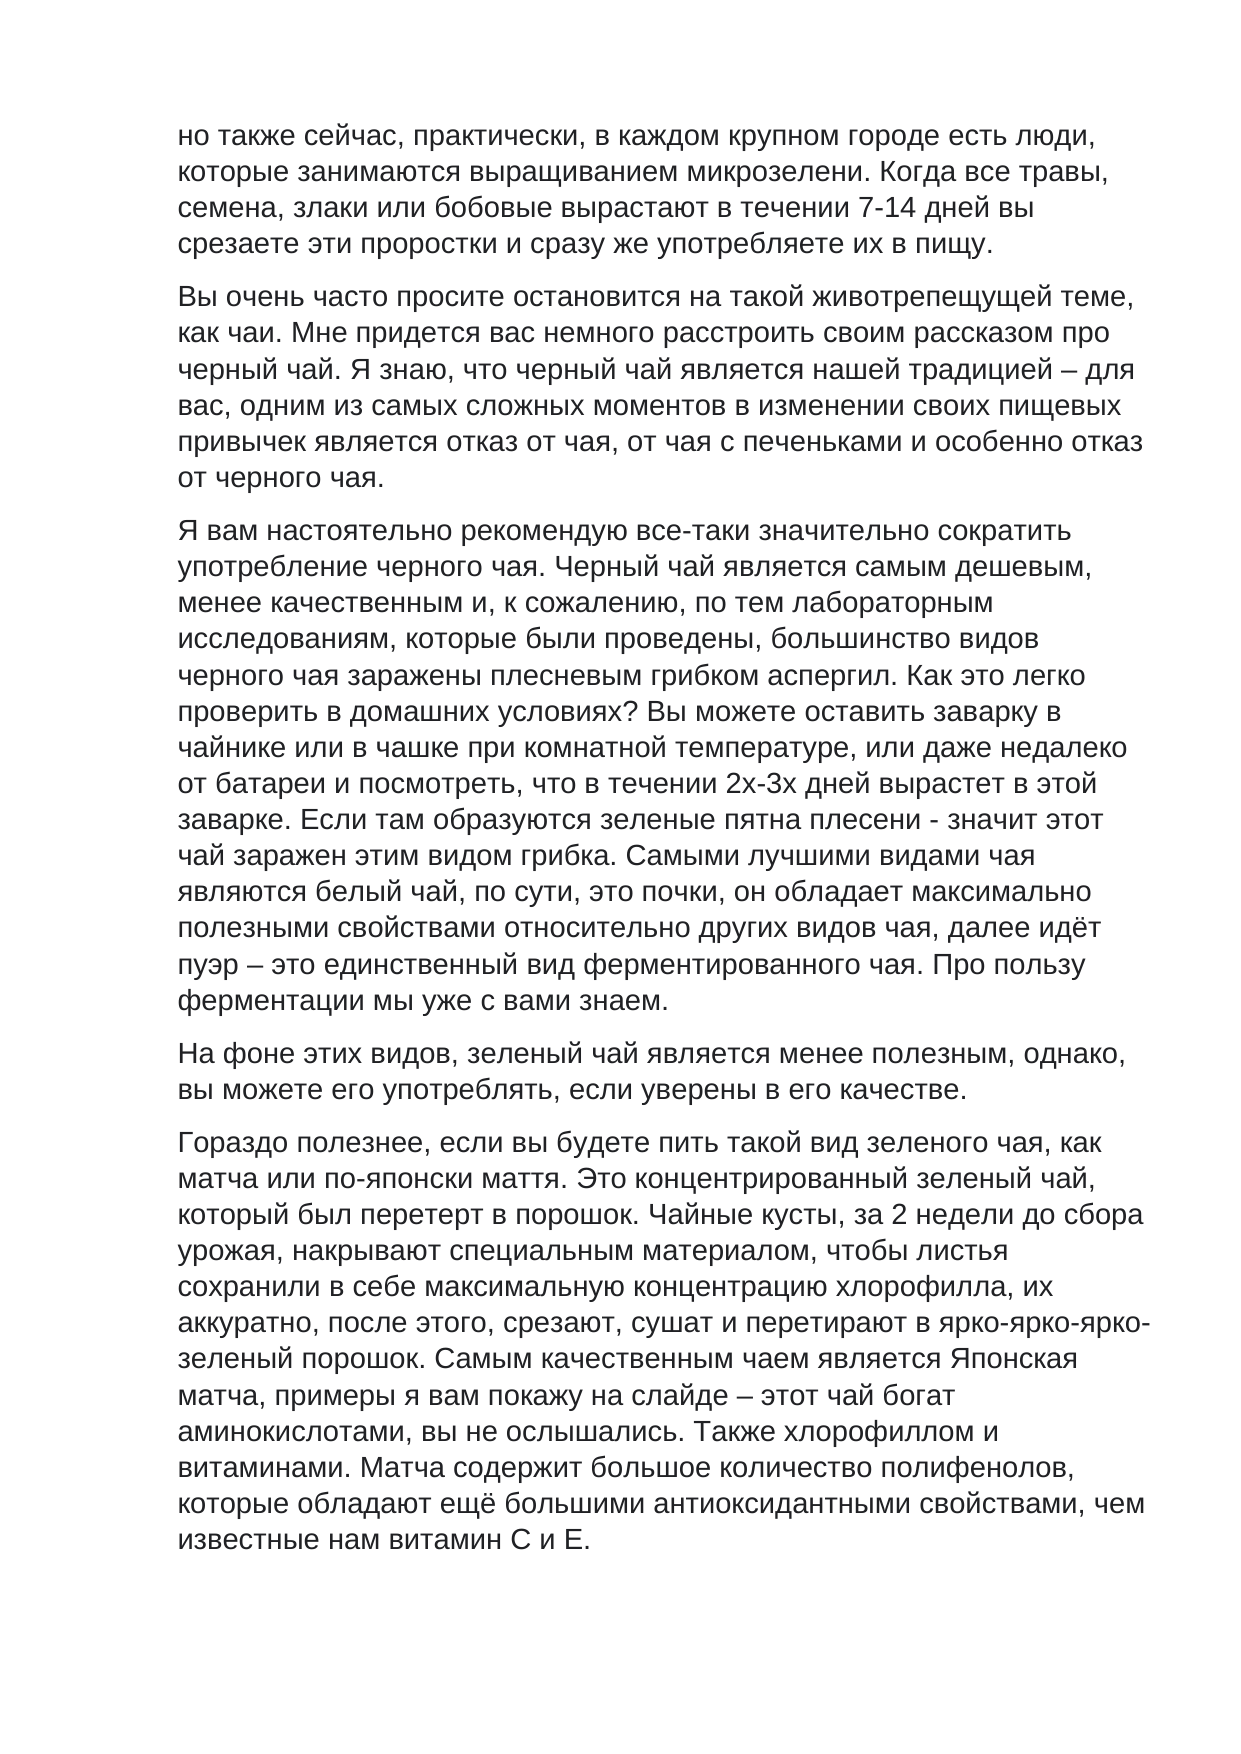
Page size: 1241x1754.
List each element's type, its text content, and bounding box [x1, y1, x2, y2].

text Вы очень часто просите остановится на такой животрепещущей теме, как чаи. Мне придется вас немного расстроить своим рассказом про черный чай. Я знаю, что черный чай является нашей традицией – для вас, одним из самых сложных моментов в изменении своих пищевых привычек является отказ от чая, от чая с печеньками и особенно отказ от черного чая. [177, 279, 1152, 494]
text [177, 118, 1152, 260]
text Гораздо полезнее, если вы будете пить такой вид зеленого чая, как матча или по-японски маття. Это концентрированный зеленый чай, который был перетерт в порошок. Чайные кусты, за 2 недели до сбора урожая, накрывают специальным материалом, чтобы листья сохранили в себе максимальную концентрацию хлорофилла, их аккуратно, после этого, срезают, сушат и перетирают в ярко-ярко-ярко-зеленый порошок. Самым качественным чаем является Японская матча, примеры я вам покажу на слайде – этот чай богат аминокислотами, вы не ослышались. Также хлорофиллом и витаминами. Матча содержит большое количество полифенолов, которые обладают ещё большими антиоксидантными свойствами, чем известные нам витамин С и Е. [177, 1124, 1152, 1556]
text Я вам настоятельно рекомендую все-таки значительно сократить употребление черного чая. Черный чай является самым дешевым, менее качественным и, к сожалению, по тем лабораторным исследованиям, которые были проведены, большинство видов черного чая заражены плесневым грибком аспергил. Как это легко проверить в домашних условиях? Вы можете оставить заварку в чайнике или в чашке при комнатной температуре, или даже недалеко от батареи и посмотреть, что в течении 2х-3х дней вырастет в этой заварке. Если там образуются зеленые пятна плесени - значит этот чай заражен этим видом грибка. Самыми лучшими видами чая являются белый чай, по сути, это почки, он обладает максимально полезными свойствами относительно других видов чая, далее идёт пуэр – это единственный вид ферментированного чая. Про пользу ферментации мы уже с вами знаем. [177, 513, 1152, 1016]
text На фоне этих видов, зеленый чай является менее полезным, однако, вы можете его употреблять, если уверены в его качестве. [177, 1036, 1152, 1105]
